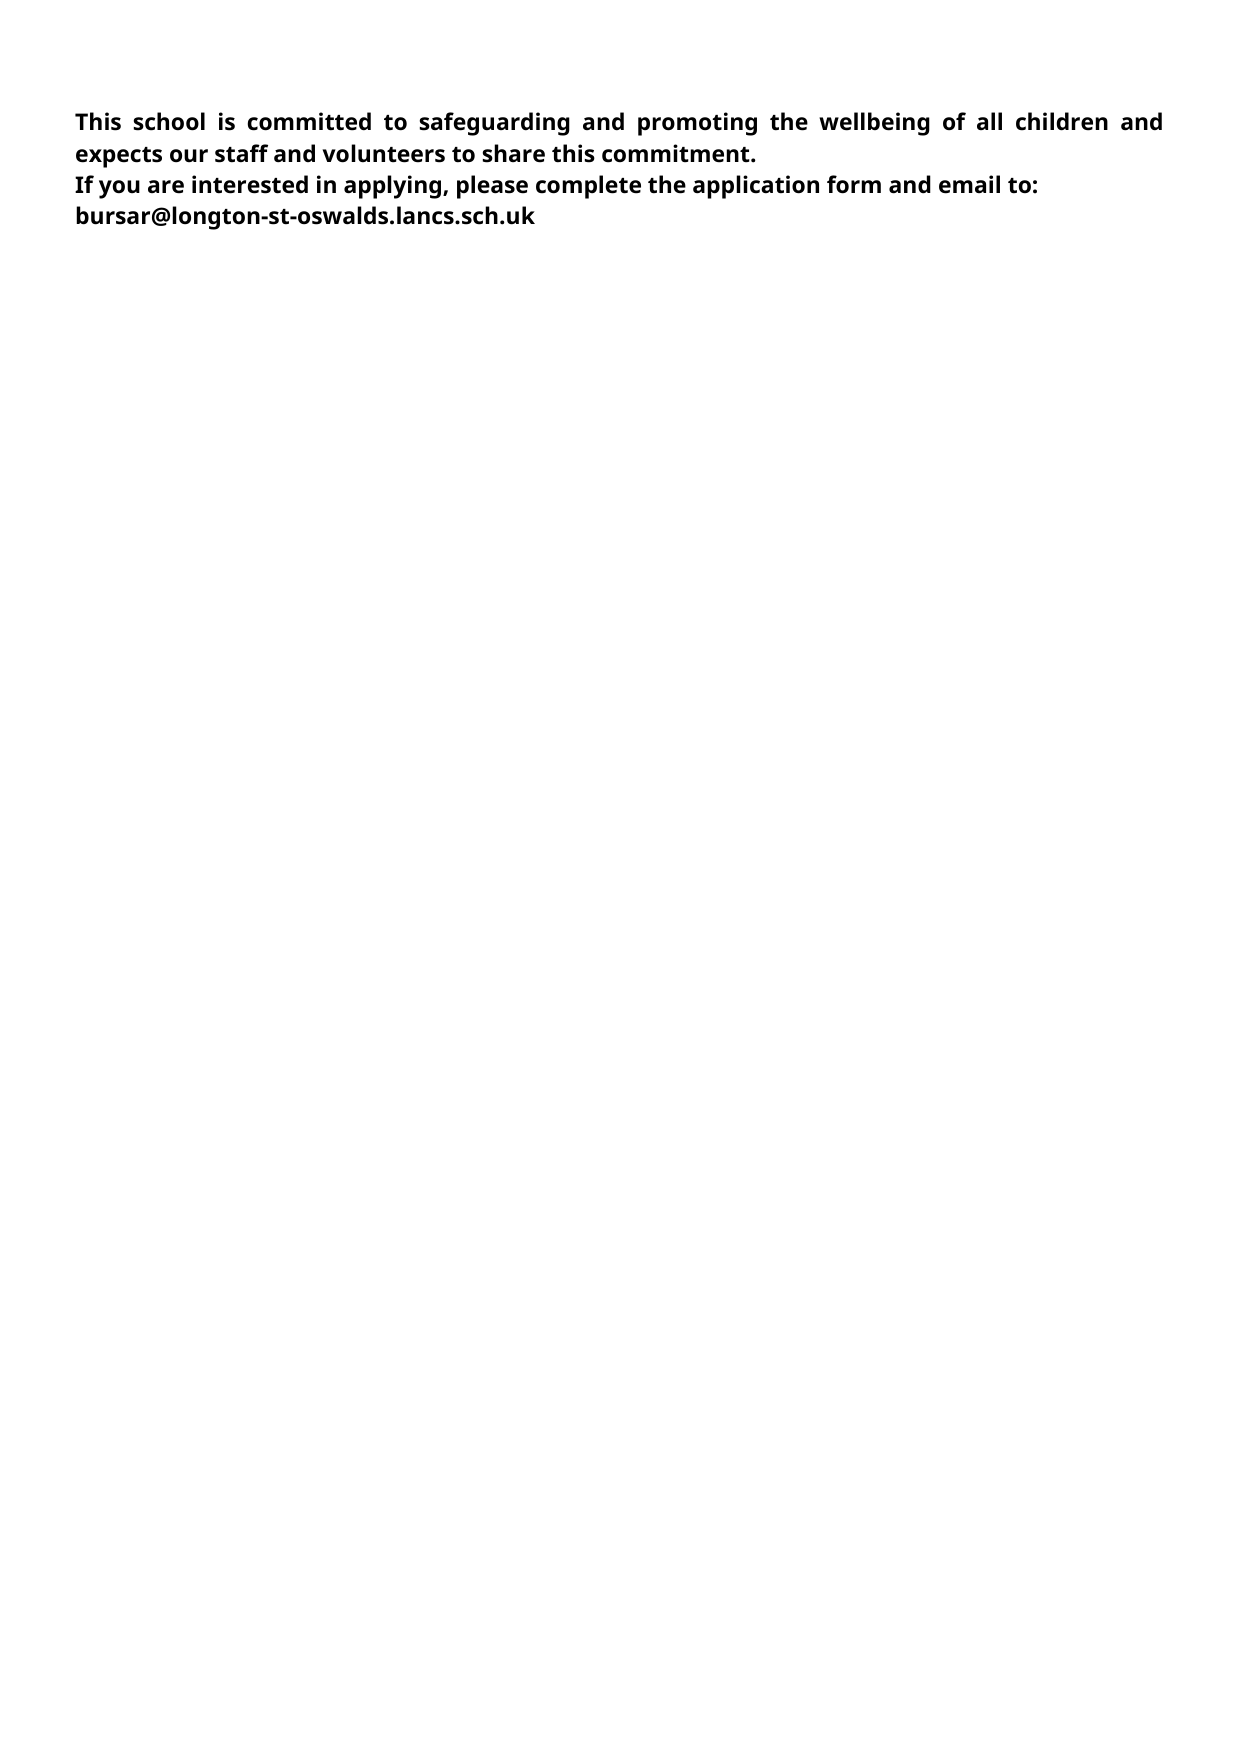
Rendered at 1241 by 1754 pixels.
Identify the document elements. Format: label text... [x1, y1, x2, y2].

text If you are interested in applying, please complete the application form and email to: [75, 169, 1165, 200]
text bursar@longton-st-oswalds.lancs.sch.uk [75, 200, 1165, 231]
text This school is committed to safeguarding and promoting the wellbeing of all children and expects our staff and volunteers to share this commitment. [75, 106, 1165, 169]
